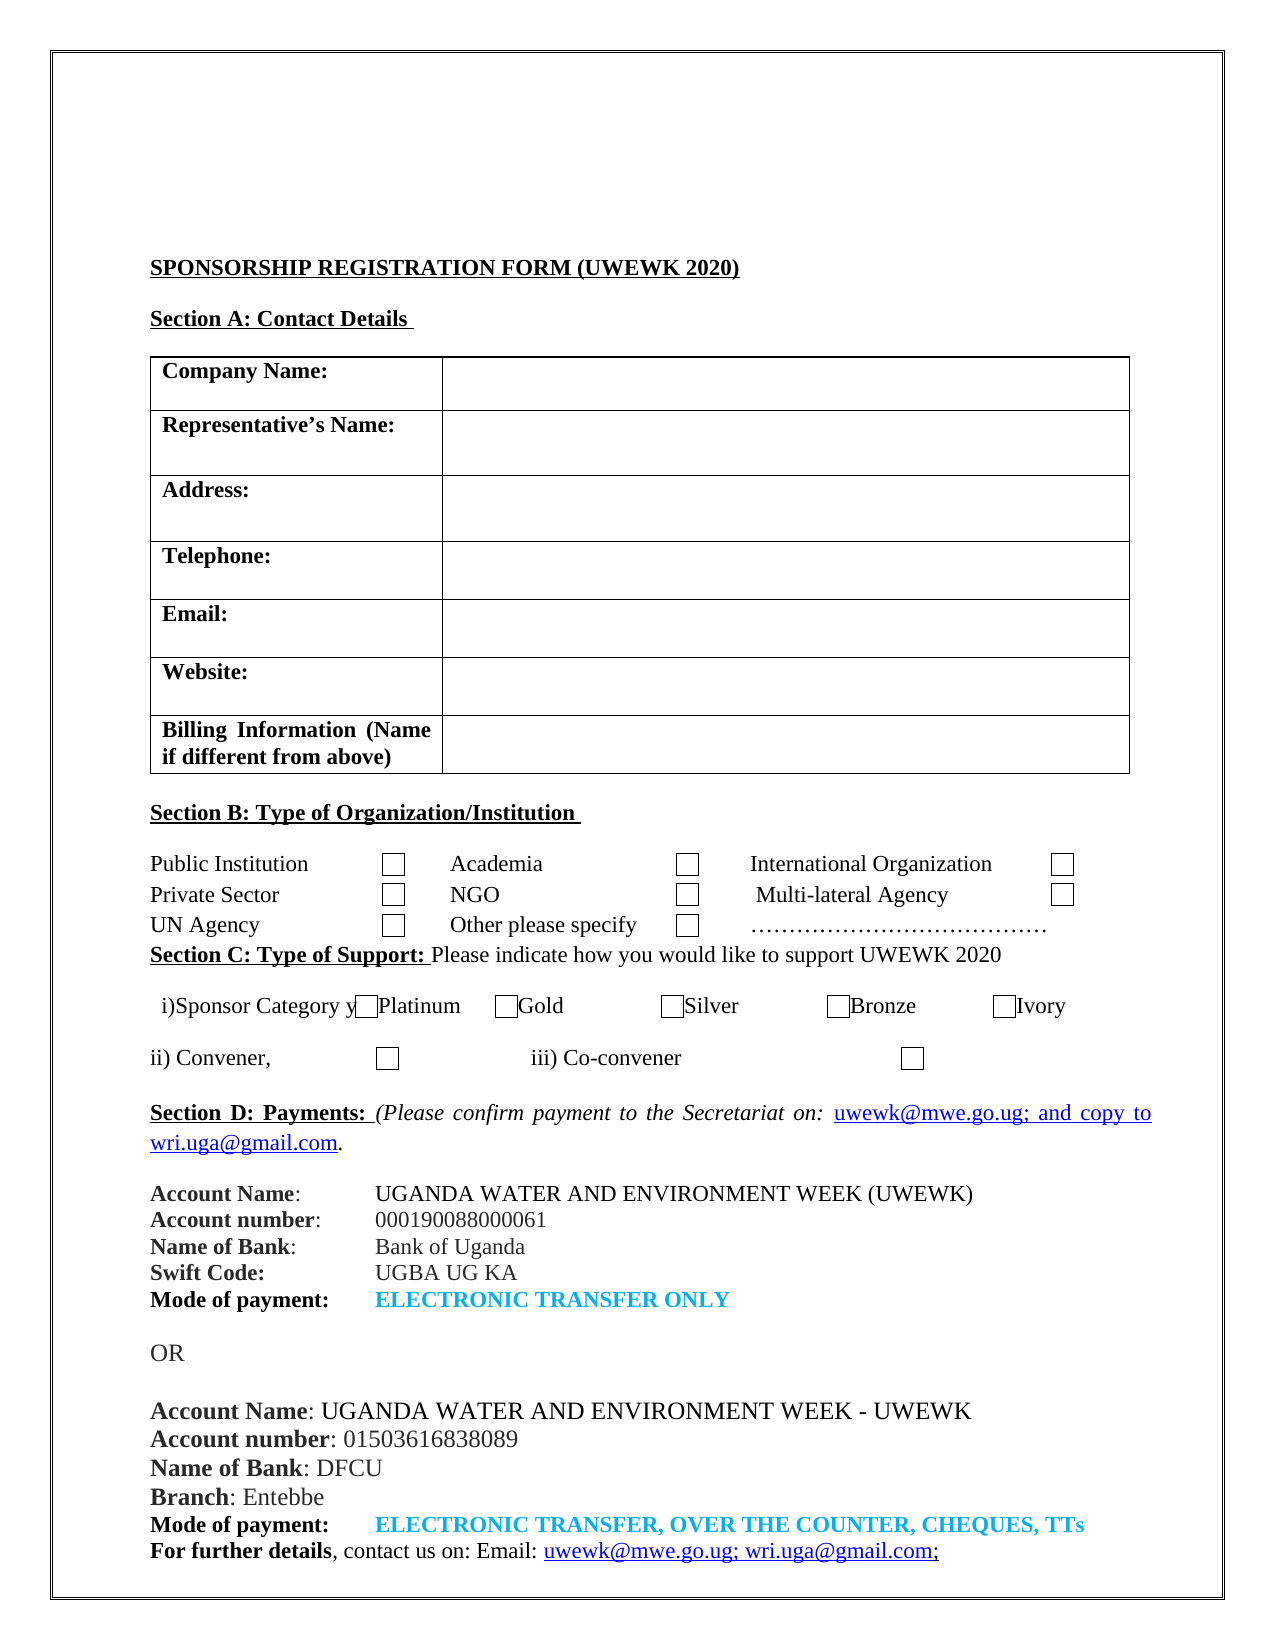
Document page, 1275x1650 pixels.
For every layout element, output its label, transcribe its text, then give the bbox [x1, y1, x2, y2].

text For further details, contact us on: Email: uwewk@mwe.go.ug; wri.uga@gmail.com; [150, 1537, 1152, 1563]
table_header Bronze [815, 968, 981, 1019]
text ii) Convener, iii) Co-convener [150, 1044, 1187, 1070]
text SPONSORSHIP REGISTRATION FORM (UWEWK 2020) [150, 254, 1152, 281]
text Public Institution Academia International Organization [150, 850, 1152, 877]
text Name of Bank: DFCU [150, 1453, 1152, 1482]
table_cell [443, 542, 1129, 599]
text Account Name: UGANDA WATER AND ENVIRONMENT WEEK (UWEWK) [150, 1180, 1152, 1207]
text UN Agency Other please specify ………………………………… [150, 911, 1152, 937]
table_cell Address: [151, 476, 442, 541]
table_cell Telephone: [151, 542, 442, 599]
table_header Platinum [337, 968, 482, 1019]
text Section A: Contact Details [150, 305, 1152, 332]
table_cell [443, 411, 1129, 475]
table_cell [443, 716, 1129, 773]
text Account number: 01503616838089 [150, 1424, 1152, 1453]
text Branch: Entebbe [150, 1482, 1152, 1511]
text Mode of payment: ELECTRONIC TRANSFER, OVER THE COUNTER, CHEQUES, TTs [150, 1511, 1152, 1537]
table_cell [443, 476, 1129, 541]
table_header [443, 358, 1129, 410]
text Swift Code: UGBA UG KA [150, 1259, 1152, 1286]
text Section B: Type of Organization/Institution [150, 799, 1152, 826]
text Section D: Payments: (Please confirm payment to the Secretariat on: uwewk@mwe.go.ug; and copy to wri.uga@gmail.com. [150, 1099, 1152, 1156]
table_cell [443, 658, 1129, 715]
text OR [150, 1338, 1152, 1367]
table_header i)Sponsor Category y [150, 968, 337, 1019]
table_cell Representative’s Name: [151, 411, 442, 475]
table_header Ivory [981, 968, 1147, 1019]
table_cell [443, 600, 1129, 657]
table_cell Billing Information (Name if different from above) [151, 716, 442, 773]
table_cell Website: [151, 658, 442, 715]
text Name of Bank: Bank of Uganda [150, 1233, 1152, 1259]
text Account number: 000190088000061 [150, 1207, 1152, 1233]
text Mode of payment: ELECTRONIC TRANSFER ONLY [150, 1286, 1152, 1312]
text Account Name: UGANDA WATER AND ENVIRONMENT WEEK - UWEWK [150, 1396, 1152, 1424]
table_header Silver [649, 968, 815, 1019]
text Section C: Type of Support: Please indicate how you would like to support UWEWK 2020 [150, 941, 1152, 967]
table_header Gold [483, 968, 648, 1019]
table_header Company Name: [151, 358, 442, 410]
table_cell Email: [151, 600, 442, 657]
text Private Sector NGO Multi-lateral Agency [150, 881, 1152, 907]
